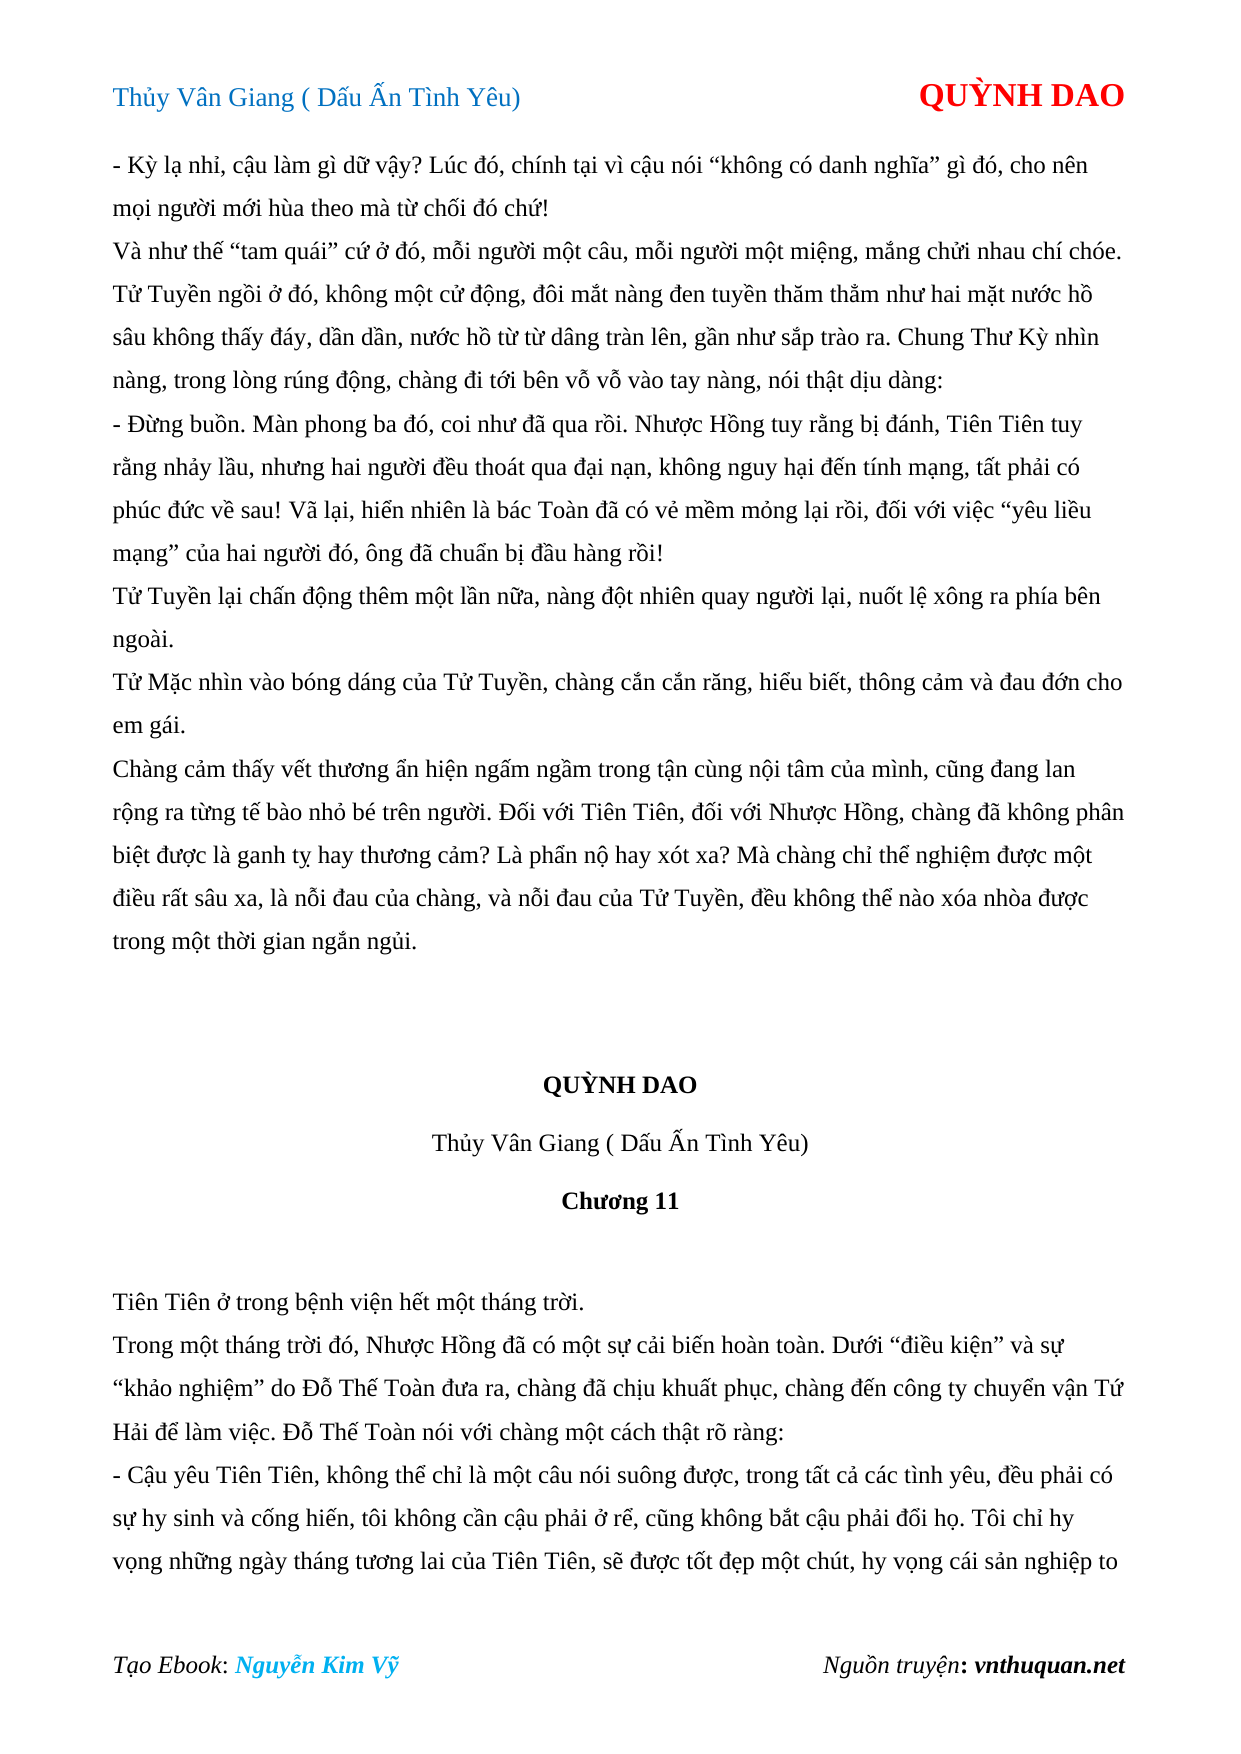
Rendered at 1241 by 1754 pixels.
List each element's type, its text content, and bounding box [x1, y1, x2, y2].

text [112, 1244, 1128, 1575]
text Thủy Vân Giang ( Dấu Ấn Tình Yêu) [112, 1128, 1128, 1157]
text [112, 150, 1128, 998]
text Chương 11 [112, 1186, 1128, 1215]
text QUỲNH DAO [112, 1070, 1128, 1099]
